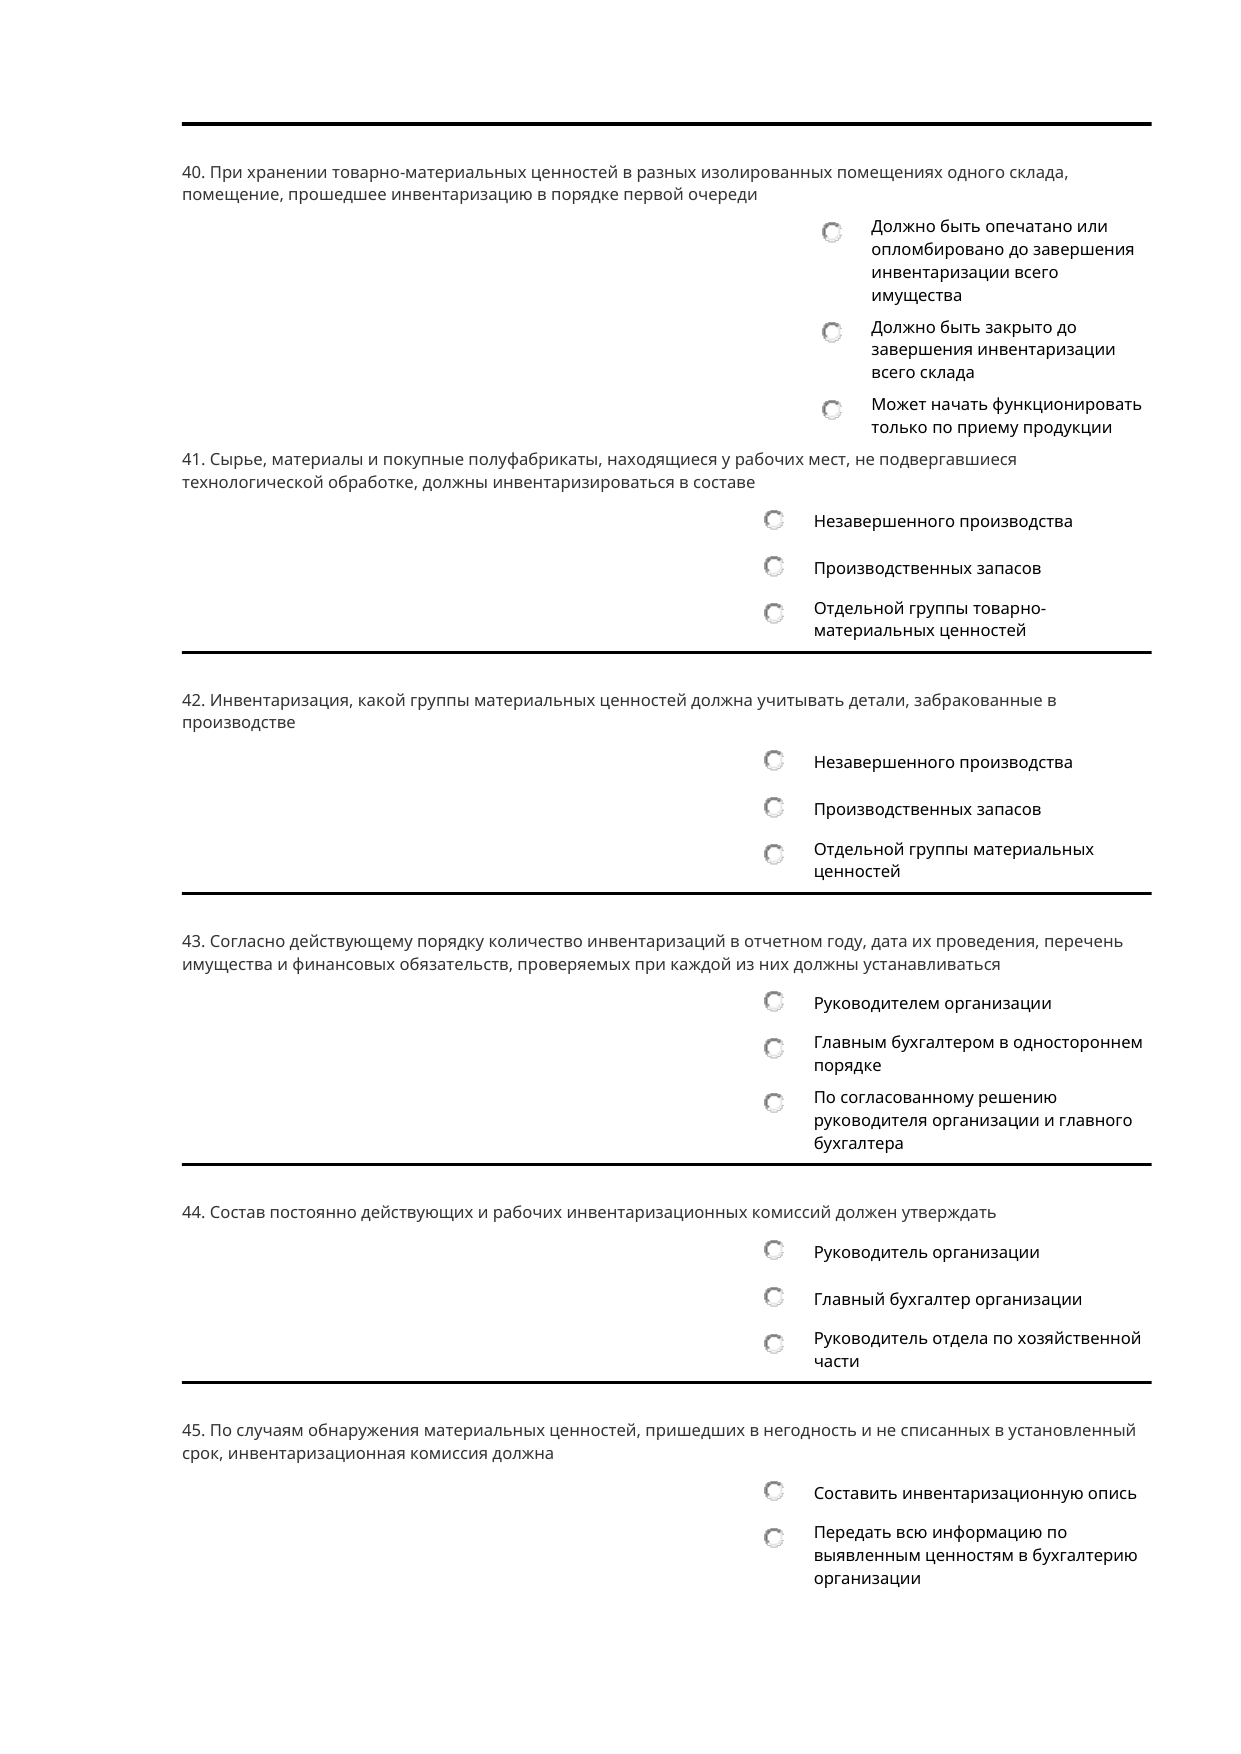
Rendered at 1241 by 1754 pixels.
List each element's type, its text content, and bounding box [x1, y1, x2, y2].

table_cell Руководителем организации [809, 980, 1152, 1026]
table_cell [177, 887, 1152, 925]
table_cell Должно быть закрыто до завершения инвентаризации всего склада [867, 311, 1152, 388]
table_cell Отдельной группы материальных ценностей [809, 833, 1152, 887]
table_cell Отдельной группы товарно-материальных ценностей [809, 592, 1152, 646]
table_cell 42. Инвентаризация, какой группы материальных ценностей должна учитывать детали, забракованные в производстве [177, 684, 1152, 738]
table_cell Незавершенного производства [809, 498, 1152, 544]
table_cell [177, 210, 867, 311]
table_cell [177, 786, 809, 832]
table_cell [177, 1159, 1152, 1196]
table_cell [177, 1377, 1152, 1414]
table_cell Главный бухгалтер организации [809, 1275, 1152, 1322]
table_cell Должно быть опечатано или опломбировано до завершения инвентаризации всего имущества [867, 210, 1152, 311]
table_cell [177, 833, 809, 887]
table_cell [177, 592, 809, 646]
table_cell Незавершенного производства [809, 739, 1152, 786]
table_cell Главным бухгалтером в одностороннем порядке [809, 1026, 1152, 1081]
table_cell Руководитель организации [809, 1228, 1152, 1275]
table_cell 44. Состав постоянно действующих и рабочих инвентаризационных комиссий должен утверждать [177, 1196, 1152, 1228]
table_cell 40. При хранении товарно-материальных ценностей в разных изолированных помещениях одного склада, помещение, прошедшее инвентаризацию в порядке первой очереди [177, 156, 1152, 210]
table_cell Передать всю информацию по выявленным ценностям в бухгалтерию организации [809, 1516, 1152, 1594]
table_cell [177, 1516, 809, 1594]
table_cell [177, 545, 809, 592]
table_cell [177, 1469, 809, 1516]
table_cell [177, 1228, 809, 1275]
table_cell [177, 1026, 809, 1081]
table_cell 43. Согласно действующему порядку количество инвентаризаций в отчетном году, дата их проведения, перечень имущества и финансовых обязательств, проверяемых при каждой из них должны устанавливаться [177, 925, 1152, 979]
table_cell По согласованному решению руководителя организации и главного бухгалтера [809, 1081, 1152, 1159]
table_cell [177, 1275, 809, 1322]
table_cell [177, 388, 867, 443]
table_cell Составить инвентаризационную опись [809, 1469, 1152, 1516]
table_cell 41. Сырье, материалы и покупные полуфабрикаты, находящиеся у рабочих мест, не подвергавшиеся технологической обработке, должны инвентаризироваться в составе [177, 443, 1152, 498]
picture [181, 122, 1152, 126]
table_cell Производственных запасов [809, 545, 1152, 592]
table_cell [177, 646, 1152, 684]
table_cell Руководитель отдела по хозяйственной части [809, 1322, 1152, 1377]
table_cell [177, 118, 1152, 156]
table_cell [177, 311, 867, 388]
table_cell [177, 739, 809, 786]
table_cell 45. По случаям обнаружения материальных ценностей, пришедших в негодность и не списанных в установленный срок, инвентаризационная комиссия должна [177, 1414, 1152, 1469]
table_cell Может начать функционировать только по приему продукции [867, 388, 1152, 443]
table_cell [177, 1322, 809, 1377]
table_cell [177, 498, 809, 544]
table_cell [177, 980, 809, 1026]
table_cell [177, 1081, 809, 1159]
table_cell Производственных запасов [809, 786, 1152, 832]
